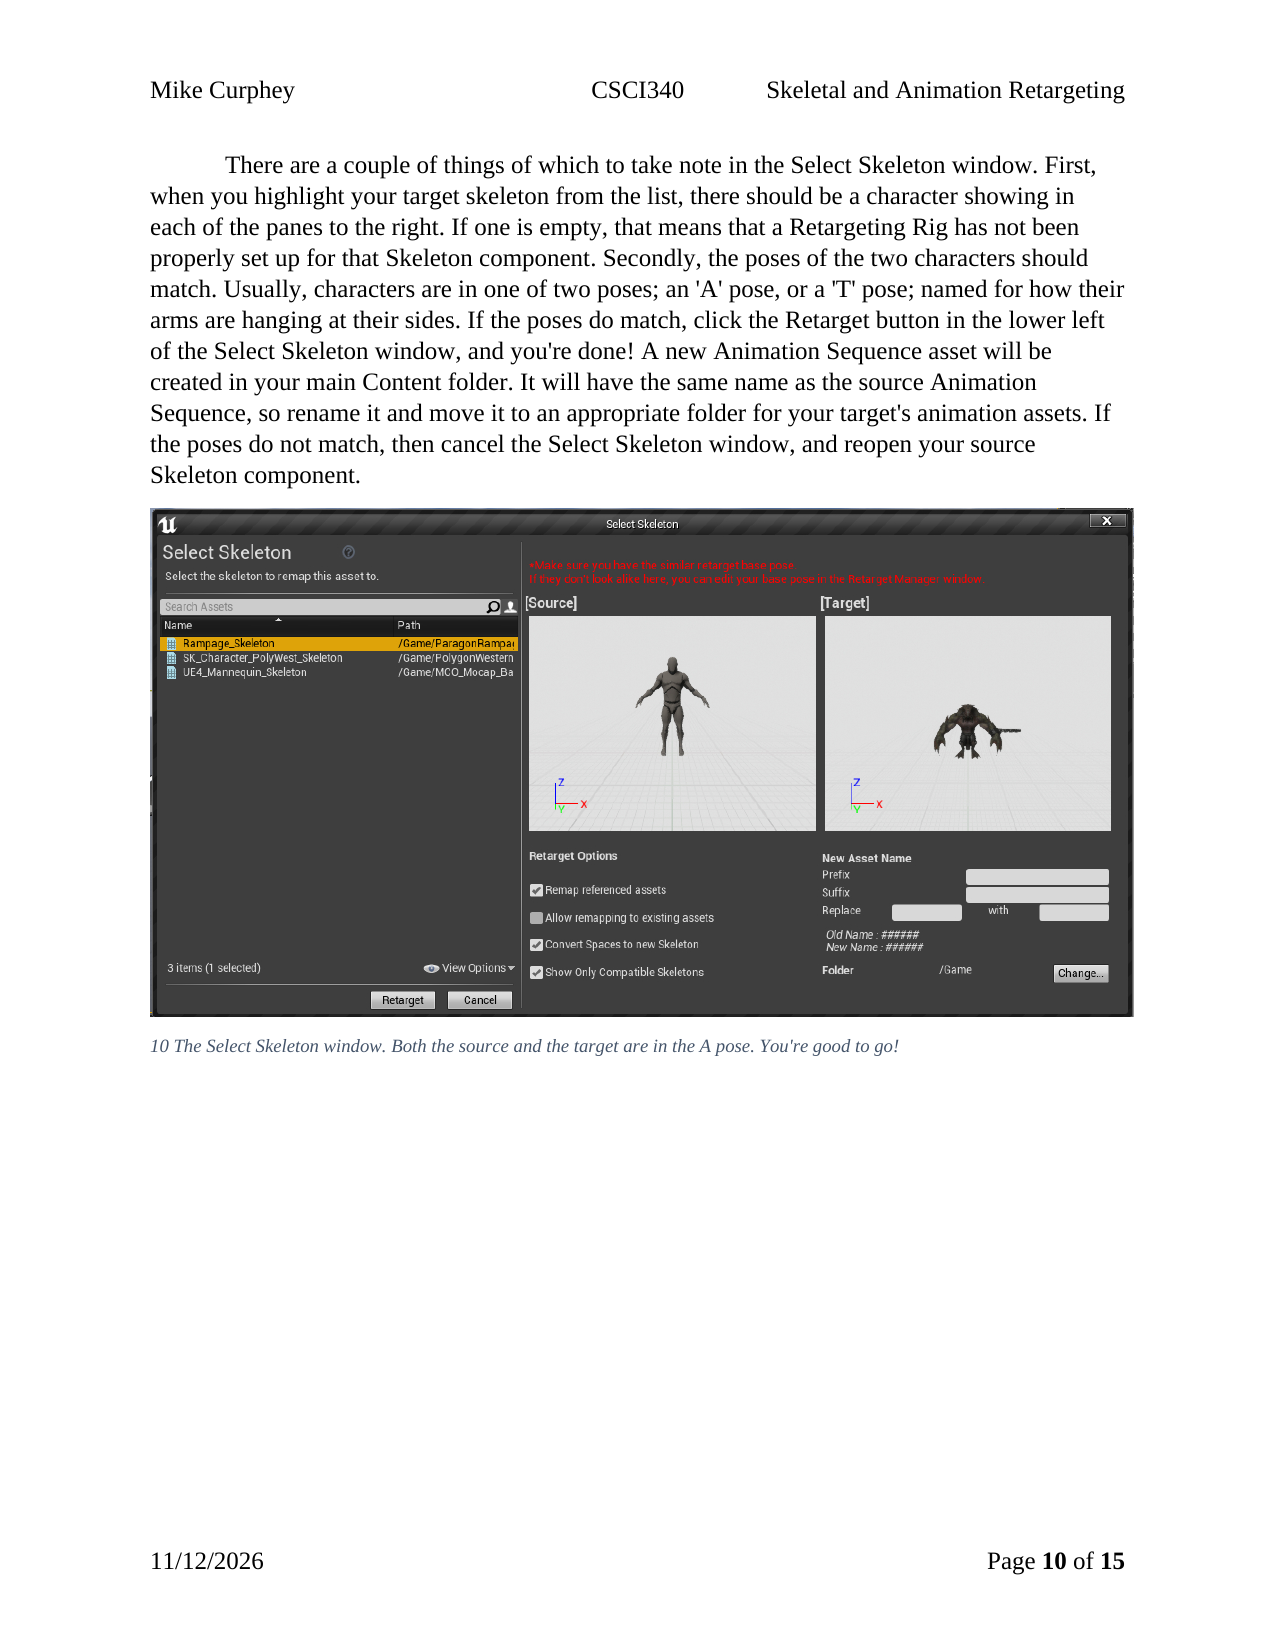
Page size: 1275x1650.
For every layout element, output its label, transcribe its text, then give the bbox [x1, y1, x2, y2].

picture [150, 508, 1134, 1017]
text There are a couple of things of which to take note in the Select Skeleton window. First, when you highlight your target skeleton from the list, there should be a character showing in each of the panes to the right. If one is empty, that means that a Retargeting Rig has not been properly set up for that Skeleton component. Secondly, the poses of the two characters should match. Usually, characters are in one of two poses; an 'A' pose, or a 'T' pose; named for how their arms are hanging at their sides. If the poses do match, click the Retarget button in the lower left of the Select Skeleton window, and you're done! A new Animation Sequence asset will be created in your main Content folder. It will have the same name as the source Animation Sequence, so rename it and move it to an appropriate folder for your target's animation assets. If the poses do not match, then cancel the Select Skeleton window, and reopen your source Skeleton component. [150, 150, 1125, 489]
